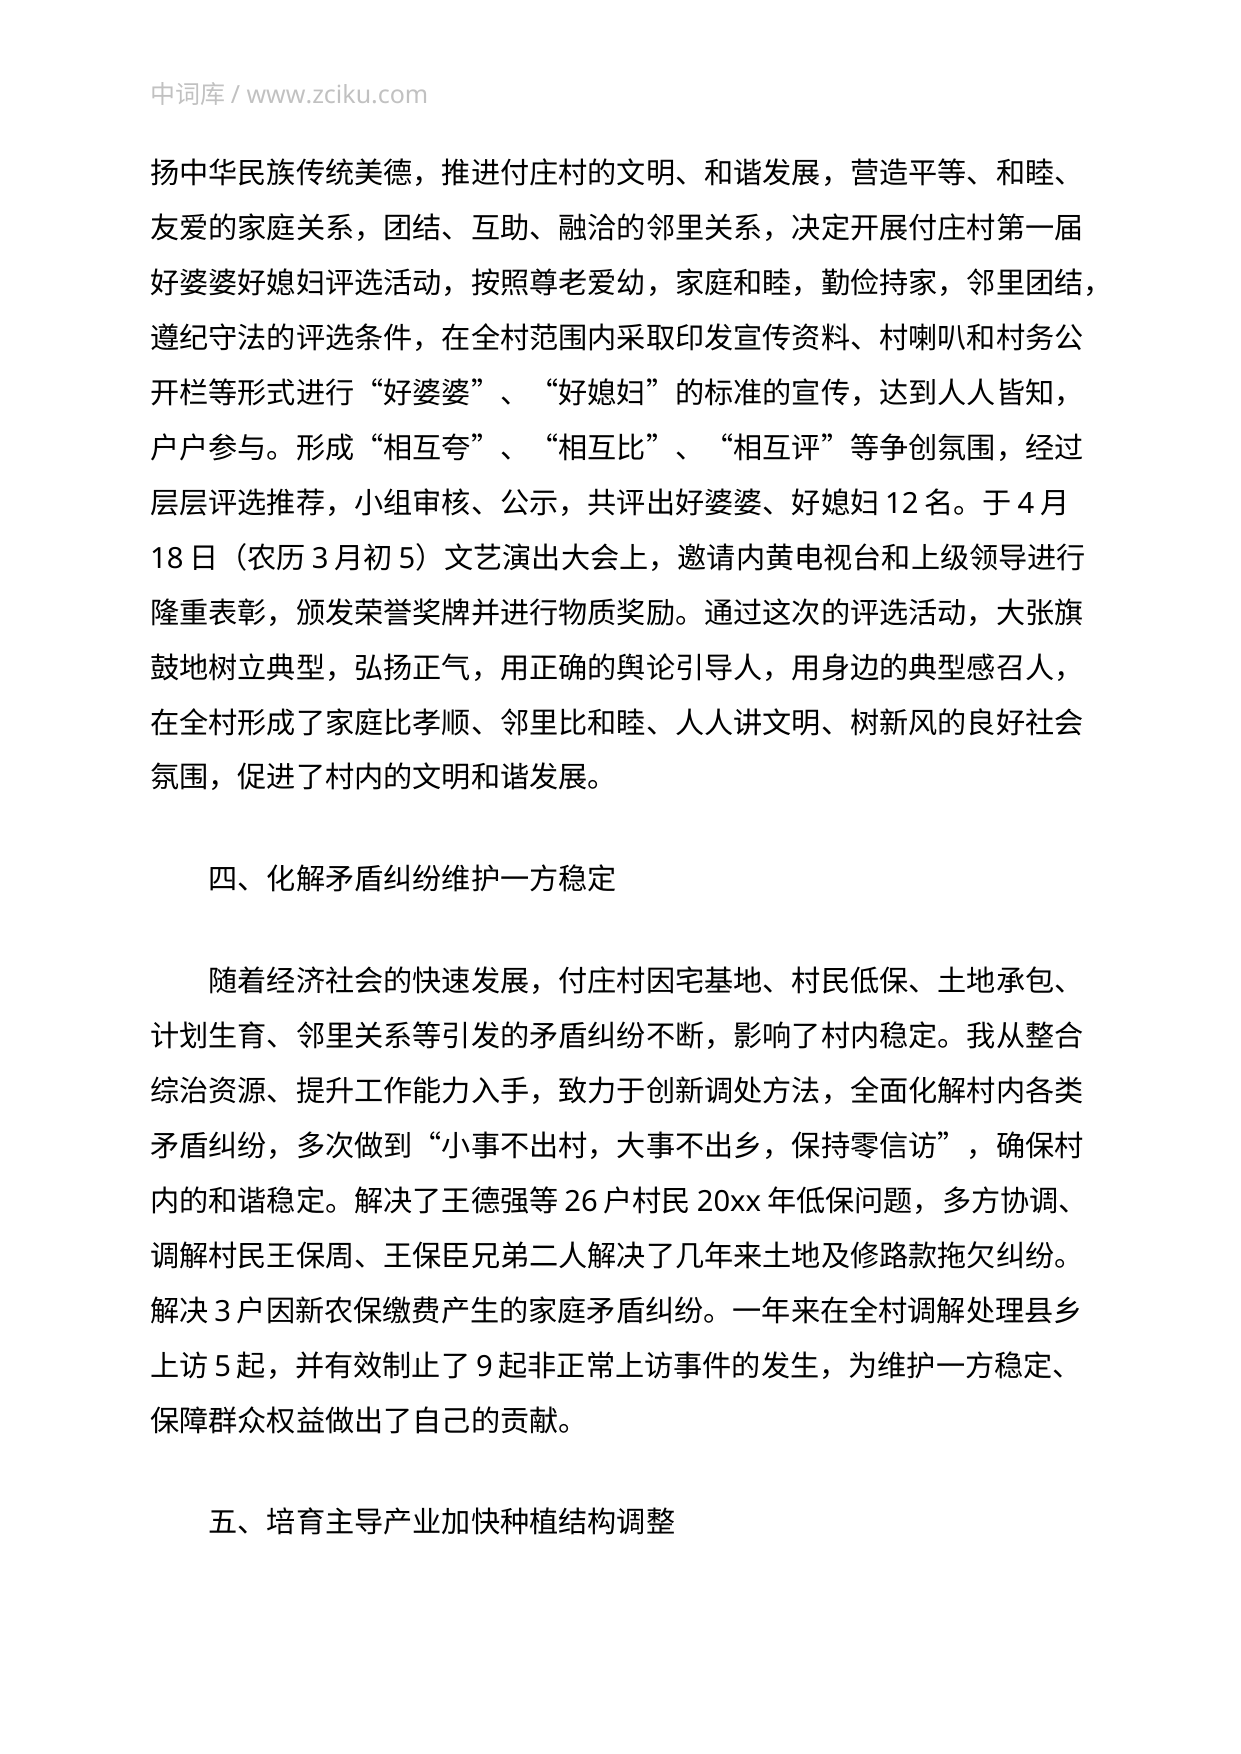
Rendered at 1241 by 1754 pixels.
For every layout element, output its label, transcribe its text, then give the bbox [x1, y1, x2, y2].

text 五、培育主导产业加快种植结构调整 [150, 1499, 1090, 1541]
text 随着经济社会的快速发展，付庄村因宅基地、村民低保、土地承包、计划生育、邻里关系等引发的矛盾纠纷不断，影响了村内稳定。我从整合综治资源、提升工作能力入手，致力于创新调处方法，全面化解村内各类矛盾纠纷，多次做到“小事不出村，大事不出乡，保持零信访”，确保村内的和谐稳定。解决了王德强等26户村民20xx年低保问题，多方协调、调解村民王保周、王保臣兄弟二人解决了几年来土地及修路款拖欠纠纷。解决3户因新农保缴费产生的家庭矛盾纠纷。一年来在全村调解处理县乡上访5起，并有效制止了9起非正常上访事件的发生，为维护一方稳定、保障群众权益做出了自己的贡献。 [150, 958, 1090, 1439]
text 四、化解矛盾纠纷维护一方稳定 [150, 856, 1090, 898]
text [150, 150, 1090, 796]
